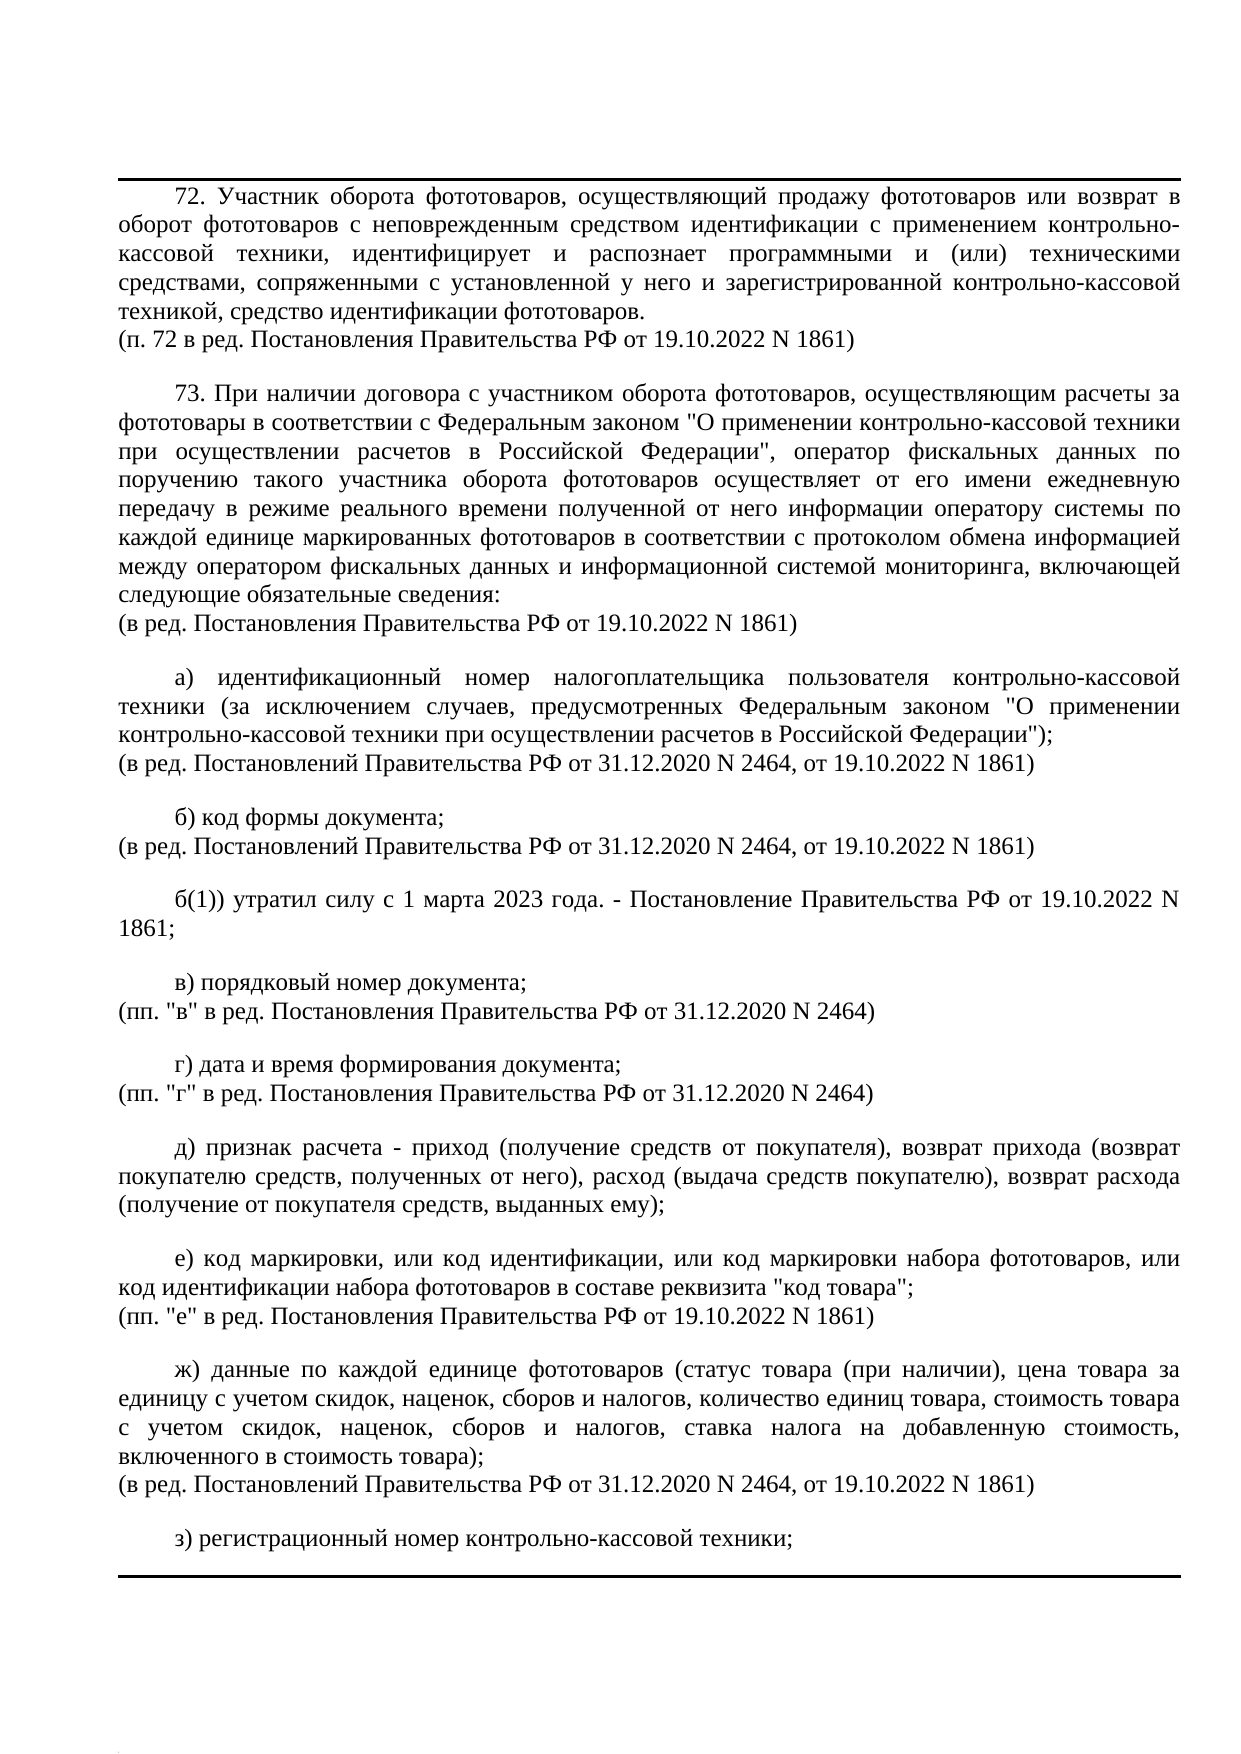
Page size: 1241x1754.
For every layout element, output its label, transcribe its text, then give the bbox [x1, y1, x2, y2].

text б) код формы документа; [118, 802, 1181, 831]
text (в ред. Постановлений Правительства РФ от 31.12.2020 N 2464, от 19.10.2022 N 1861) [118, 1469, 1181, 1498]
text г) дата и время формирования документа; [118, 1049, 1181, 1078]
text (в ред. Постановлений Правительства РФ от 31.12.2020 N 2464, от 19.10.2022 N 1861) [118, 831, 1181, 859]
text (пп. "в" в ред. Постановления Правительства РФ от 31.12.2020 N 2464) [118, 996, 1181, 1024]
text (пп. "г" в ред. Постановления Правительства РФ от 31.12.2020 N 2464) [118, 1078, 1181, 1107]
text б(1)) утратил силу с 1 марта 2023 года. - Постановление Правительства РФ от 19.10.2022 N 1861; [118, 884, 1181, 942]
text (в ред. Постановления Правительства РФ от 19.10.2022 N 1861) [118, 608, 1181, 637]
text д) признак расчета - приход (получение средств от покупателя), возврат прихода (возврат покупателю средств, полученных от него), расход (выдача средств покупателю), возврат расхода (получение от покупателя средств, выданных ему); [118, 1132, 1181, 1218]
text 73. При наличии договора с участником оборота фототоваров, осуществляющим расчеты за фототовары в соответствии с Федеральным законом "О применении контрольно-кассовой техники при осуществлении расчетов в Российской Федерации", оператор фискальных данных по поручению такого участника оборота фототоваров осуществляет от его имени ежедневную передачу в режиме реального времени полученной от него информации оператору системы по каждой единице маркированных фототоваров в соответствии с протоколом обмена информацией между оператором фискальных данных и информационной системой мониторинга, включающей следующие обязательные сведения: [118, 378, 1181, 608]
text е) код маркировки, или код идентификации, или код маркировки набора фототоваров, или код идентификации набора фототоваров в составе реквизита "код товара"; [118, 1243, 1181, 1301]
text а) идентификационный номер налогоплательщика пользователя контрольно-кассовой техники (за исключением случаев, предусмотренных Федеральным законом "О применении контрольно-кассовой техники при осуществлении расчетов в Российской Федерации"); [118, 662, 1181, 748]
text (в ред. Постановлений Правительства РФ от 31.12.2020 N 2464, от 19.10.2022 N 1861) [118, 748, 1181, 777]
text (пп. "е" в ред. Постановления Правительства РФ от 19.10.2022 N 1861) [118, 1301, 1181, 1329]
text (п. 72 в ред. Постановления Правительства РФ от 19.10.2022 N 1861) [118, 324, 1181, 353]
text ж) данные по каждой единице фототоваров (статус товара (при наличии), цена товара за единицу с учетом скидок, наценок, сборов и налогов, количество единиц товара, стоимость товара с учетом скидок, наценок, сборов и налогов, ставка налога на добавленную стоимость, включенного в стоимость товара); [118, 1354, 1181, 1469]
text 72. Участник оборота фототоваров, осуществляющий продажу фототоваров или возврат в оборот фототоваров с неповрежденным средством идентификации с применением контрольно-кассовой техники, идентифицирует и распознает программными и (или) техническими средствами, сопряженными с установленной у него и зарегистрированной контрольно-кассовой техникой, средство идентификации фототоваров. [118, 181, 1181, 324]
text в) порядковый номер документа; [118, 967, 1181, 996]
text з) регистрационный номер контрольно-кассовой техники; [118, 1523, 1181, 1552]
